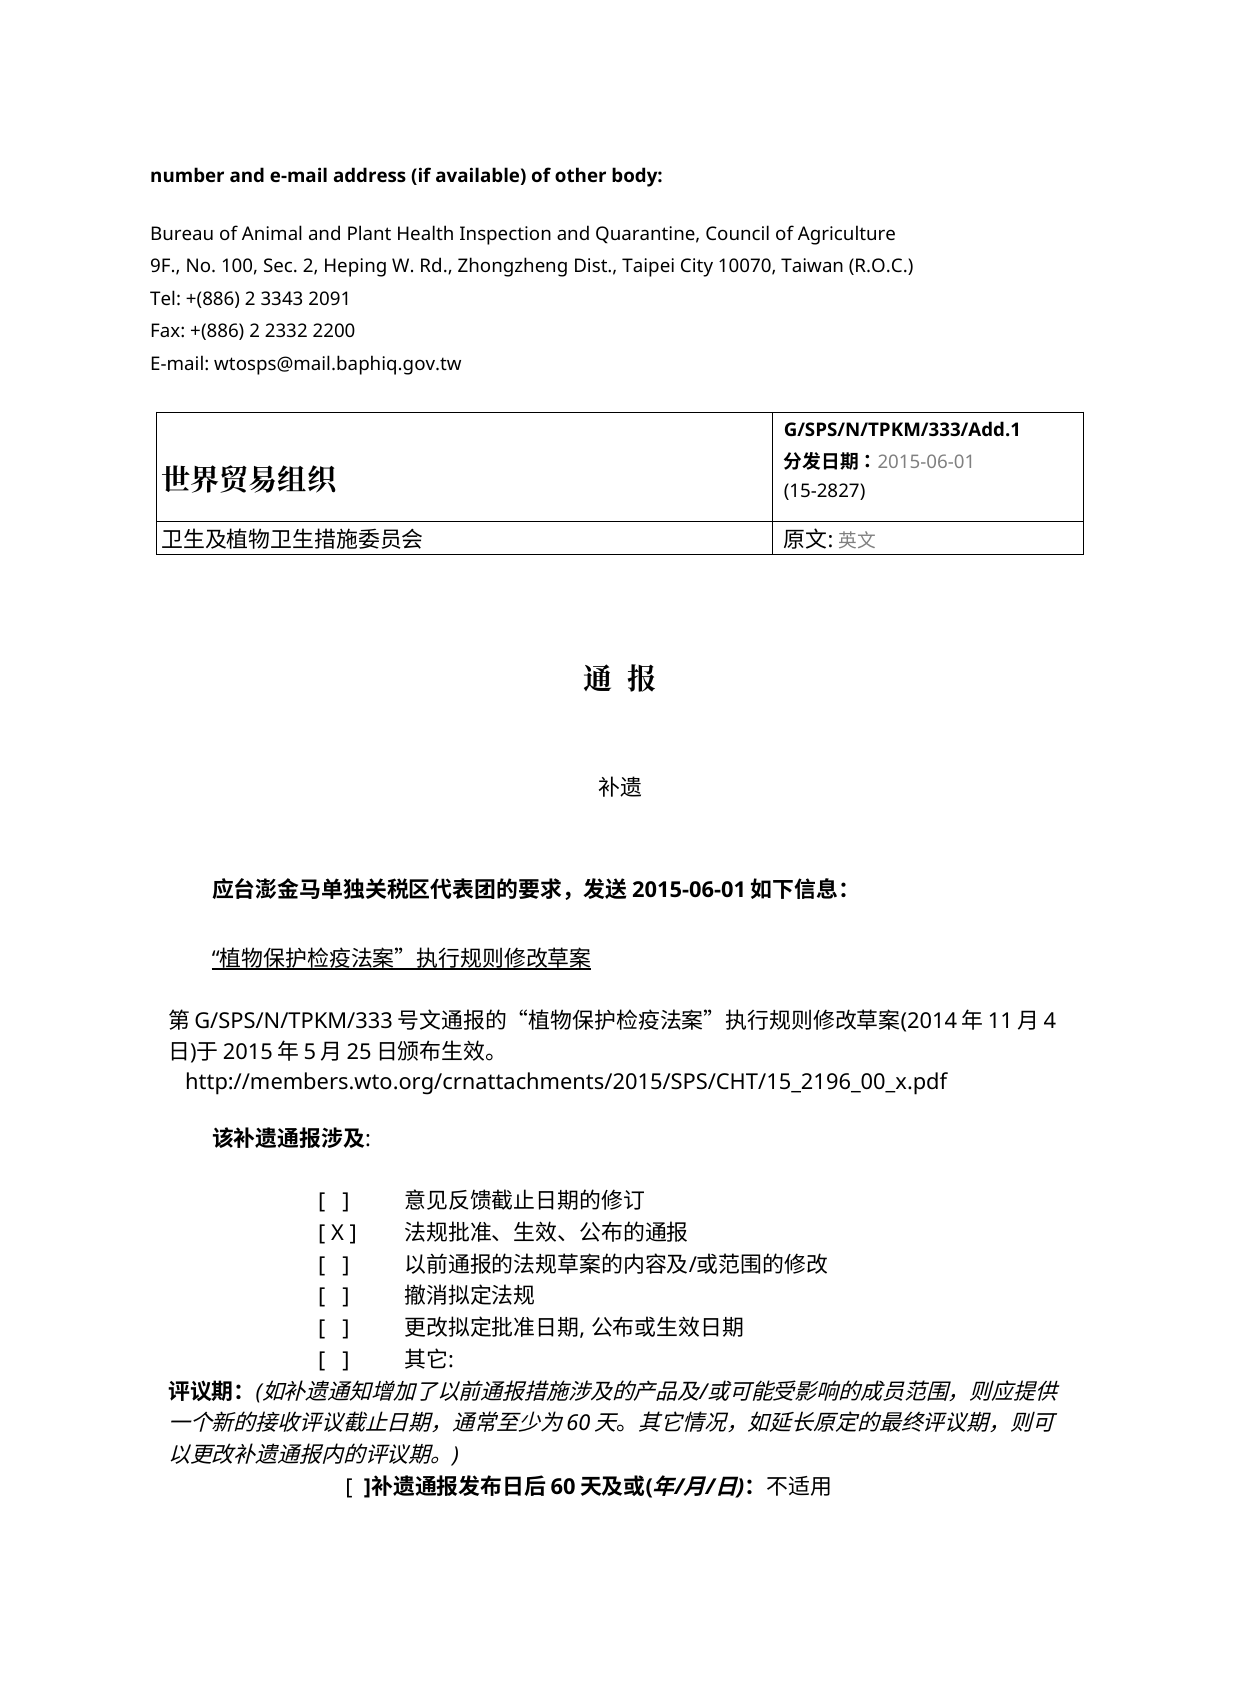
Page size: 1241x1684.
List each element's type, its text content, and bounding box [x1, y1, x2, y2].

table_cell Bureau of Animal and Plant Health Inspection and Quarantine, Council of Agriculture 9F., No. 100, Sec. 2, Heping W. Rd., Zhongzheng Dist., Taipei City 10070, Taiwan (R.O.C.) Tel: +(886) 2 3343 2091 Fax: +(886) 2 2332 2200 E-mail: wtosps@mail.baphiq.gov.tw [139, 217, 1101, 379]
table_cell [139, 159, 1101, 217]
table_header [157, 555, 1083, 1501]
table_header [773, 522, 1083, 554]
